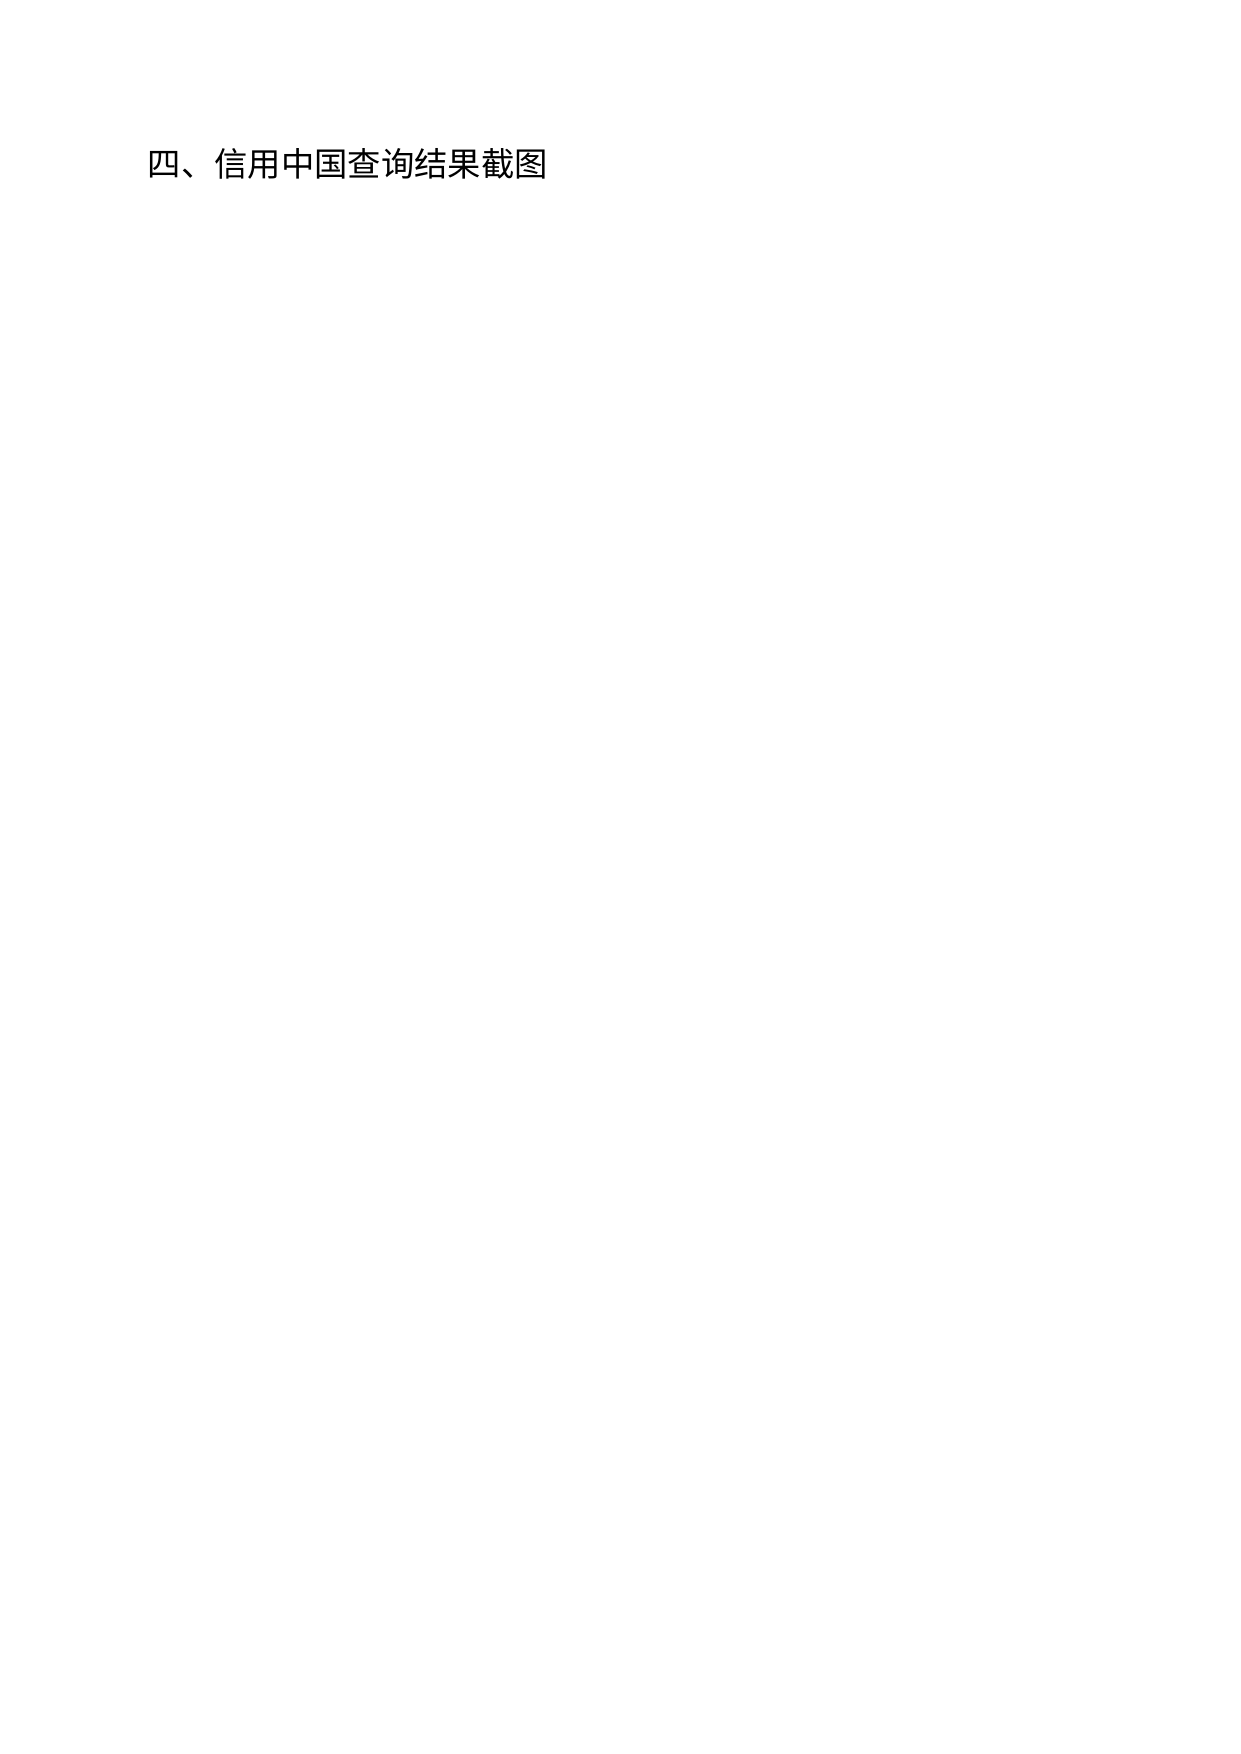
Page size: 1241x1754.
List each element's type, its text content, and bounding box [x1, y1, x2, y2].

subtitle 四、信用中国查询结果截图 [148, 129, 1122, 194]
